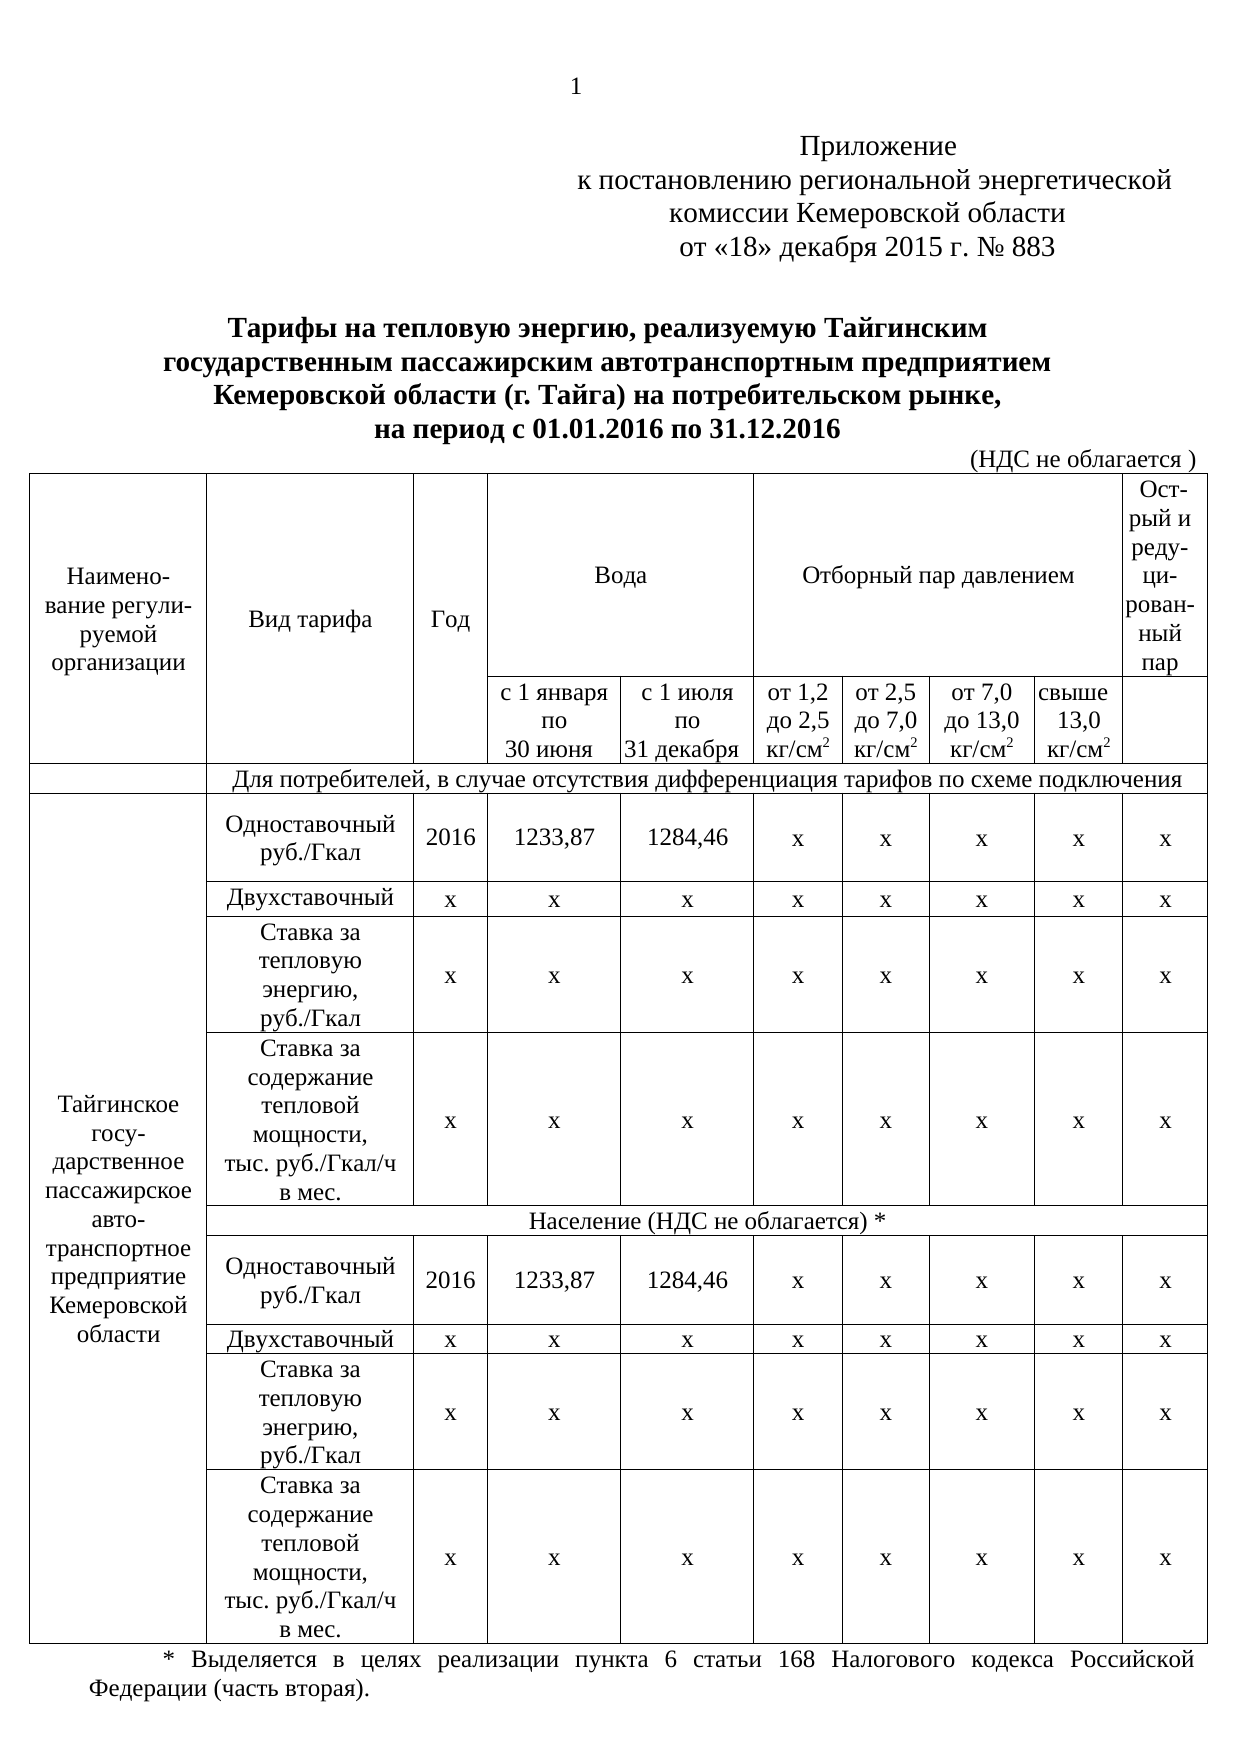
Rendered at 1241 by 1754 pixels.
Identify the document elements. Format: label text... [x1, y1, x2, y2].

table_cell x [621, 1470, 753, 1643]
table_cell x [488, 1325, 620, 1353]
table_cell x [754, 917, 842, 1032]
table_header Вода [488, 474, 753, 676]
table_cell с 1 января по 30 июня [488, 677, 620, 763]
table_header Наимено-вание регули-руемой организации [30, 474, 206, 763]
table_cell x [488, 1470, 620, 1643]
table_cell x [414, 882, 487, 916]
table_cell x [621, 917, 753, 1032]
table_cell x [488, 1033, 620, 1205]
table_cell с 1 июля по 31 декабря [621, 677, 753, 763]
table_cell x [1035, 1033, 1122, 1205]
table_cell 1233,87 [488, 794, 620, 881]
table_cell x [1123, 1470, 1207, 1643]
table_cell x [488, 1354, 620, 1469]
text Тарифы на тепловую энергию, реализуемую Тайгинским государственным пассажирским автотранспортным предприятием Кемеровской области (г. Тайга) на потребительском рынке, [136, 310, 1078, 411]
table_cell x [754, 794, 842, 881]
table_cell x [930, 794, 1034, 881]
table_cell x [843, 1033, 929, 1205]
table_cell x [930, 1354, 1034, 1469]
table_cell x [754, 882, 842, 916]
table_cell x [754, 1236, 842, 1323]
text на период с 01.01.2016 по 31.12.2016 [136, 411, 1078, 444]
table_cell x [843, 794, 929, 881]
table_cell Одноставочный руб./Гкал [207, 1236, 413, 1323]
table_cell x [414, 1354, 487, 1469]
table_cell x [754, 1325, 842, 1353]
table_cell Двухставочный [207, 1325, 413, 1353]
table_cell x [488, 917, 620, 1032]
table_cell 1284,46 [621, 1236, 753, 1323]
table_cell x [754, 1354, 842, 1469]
table_cell от 1,2 до 2,5 кг/см2 [754, 677, 842, 763]
table_cell Тайгинское госу-дарственное пассажирское авто-транспортное предприятие Кемеровской области [30, 794, 206, 1643]
table_cell Население (НДС не облагается) * [207, 1206, 1207, 1235]
table_cell [30, 764, 206, 793]
table_cell x [414, 1033, 487, 1205]
table_cell x [1035, 882, 1122, 916]
table_header Отборный пар давлением [754, 474, 1122, 676]
table_cell x [1123, 1236, 1207, 1323]
table_cell 2016 [414, 1236, 487, 1323]
table_cell x [754, 1470, 842, 1643]
table_cell x [1035, 1325, 1122, 1353]
table_cell 2016 [414, 794, 487, 881]
table_cell x [843, 1325, 929, 1353]
table_cell x [621, 1033, 753, 1205]
table_cell x [1035, 1470, 1122, 1643]
table_cell x [1123, 1354, 1207, 1469]
table_cell x [1123, 1325, 1207, 1353]
table_cell x [1035, 794, 1122, 881]
table_cell Двухставочный [207, 882, 413, 916]
text (НДС не облагается ) [89, 444, 1196, 473]
table_cell Ставка за тепловую энегрию, руб./Гкал [207, 1354, 413, 1469]
table_cell 1233,87 [488, 1236, 620, 1323]
table_cell x [930, 1033, 1034, 1205]
table_header Вид тарифа [207, 474, 413, 763]
table_cell x [414, 1470, 487, 1643]
table_cell x [1035, 1236, 1122, 1323]
table_cell x [621, 882, 753, 916]
table_cell Ставка за содержание тепловой мощности, тыс. руб./Гкал/ч в мес. [207, 1033, 413, 1205]
table_cell x [1035, 1354, 1122, 1469]
table_cell x [621, 1325, 753, 1353]
table_cell x [930, 882, 1034, 916]
text комиссии Кемеровской области от «18» декабря 2015 г. № 883 [458, 195, 1240, 262]
text * Выделяется в целях реализации пункта 6 статьи 168 Налогового кодекса Российской Федерации (часть вторая). [89, 1644, 1196, 1701]
table_cell [1123, 677, 1207, 763]
table_header Ост- рый и реду-ци-рован-ный пар [1123, 474, 1207, 676]
table_cell x [843, 917, 929, 1032]
table_cell x [414, 917, 487, 1032]
table_cell x [843, 1354, 929, 1469]
table_cell от 7,0 до 13,0 кг/см2 [930, 677, 1034, 763]
table_cell свыше 13,0 кг/см2 [1035, 677, 1122, 763]
table_header Год [414, 474, 487, 763]
table_cell x [1123, 882, 1207, 916]
table_cell x [843, 1236, 929, 1323]
table_cell x [414, 1325, 487, 1353]
table_cell 1284,46 [621, 794, 753, 881]
table_cell Ставка за содержание тепловой мощности, тыс. руб./Гкал/ч в мес. [207, 1470, 413, 1643]
table_cell x [1035, 917, 1122, 1032]
table_cell x [930, 1470, 1034, 1643]
table_cell Одноставочный руб./Гкал [207, 794, 413, 881]
table_cell Для потребителей, в случае отсутствия дифференциация тарифов по схеме подключения [207, 764, 1207, 793]
table_cell x [1123, 917, 1207, 1032]
table_cell x [843, 1470, 929, 1643]
table_cell x [488, 882, 620, 916]
text Приложение к постановлению региональной энергетической [458, 128, 1240, 195]
table_cell Ставка за тепловую энергию, руб./Гкал [207, 917, 413, 1032]
table_cell x [1123, 794, 1207, 881]
table_cell x [621, 1354, 753, 1469]
table_cell x [1123, 1033, 1207, 1205]
table_cell x [843, 882, 929, 916]
table_cell x [754, 1033, 842, 1205]
table_cell x [930, 917, 1034, 1032]
table_cell от 2,5 до 7,0 кг/см2 [843, 677, 929, 763]
table_cell x [930, 1236, 1034, 1323]
table_cell x [930, 1325, 1034, 1353]
